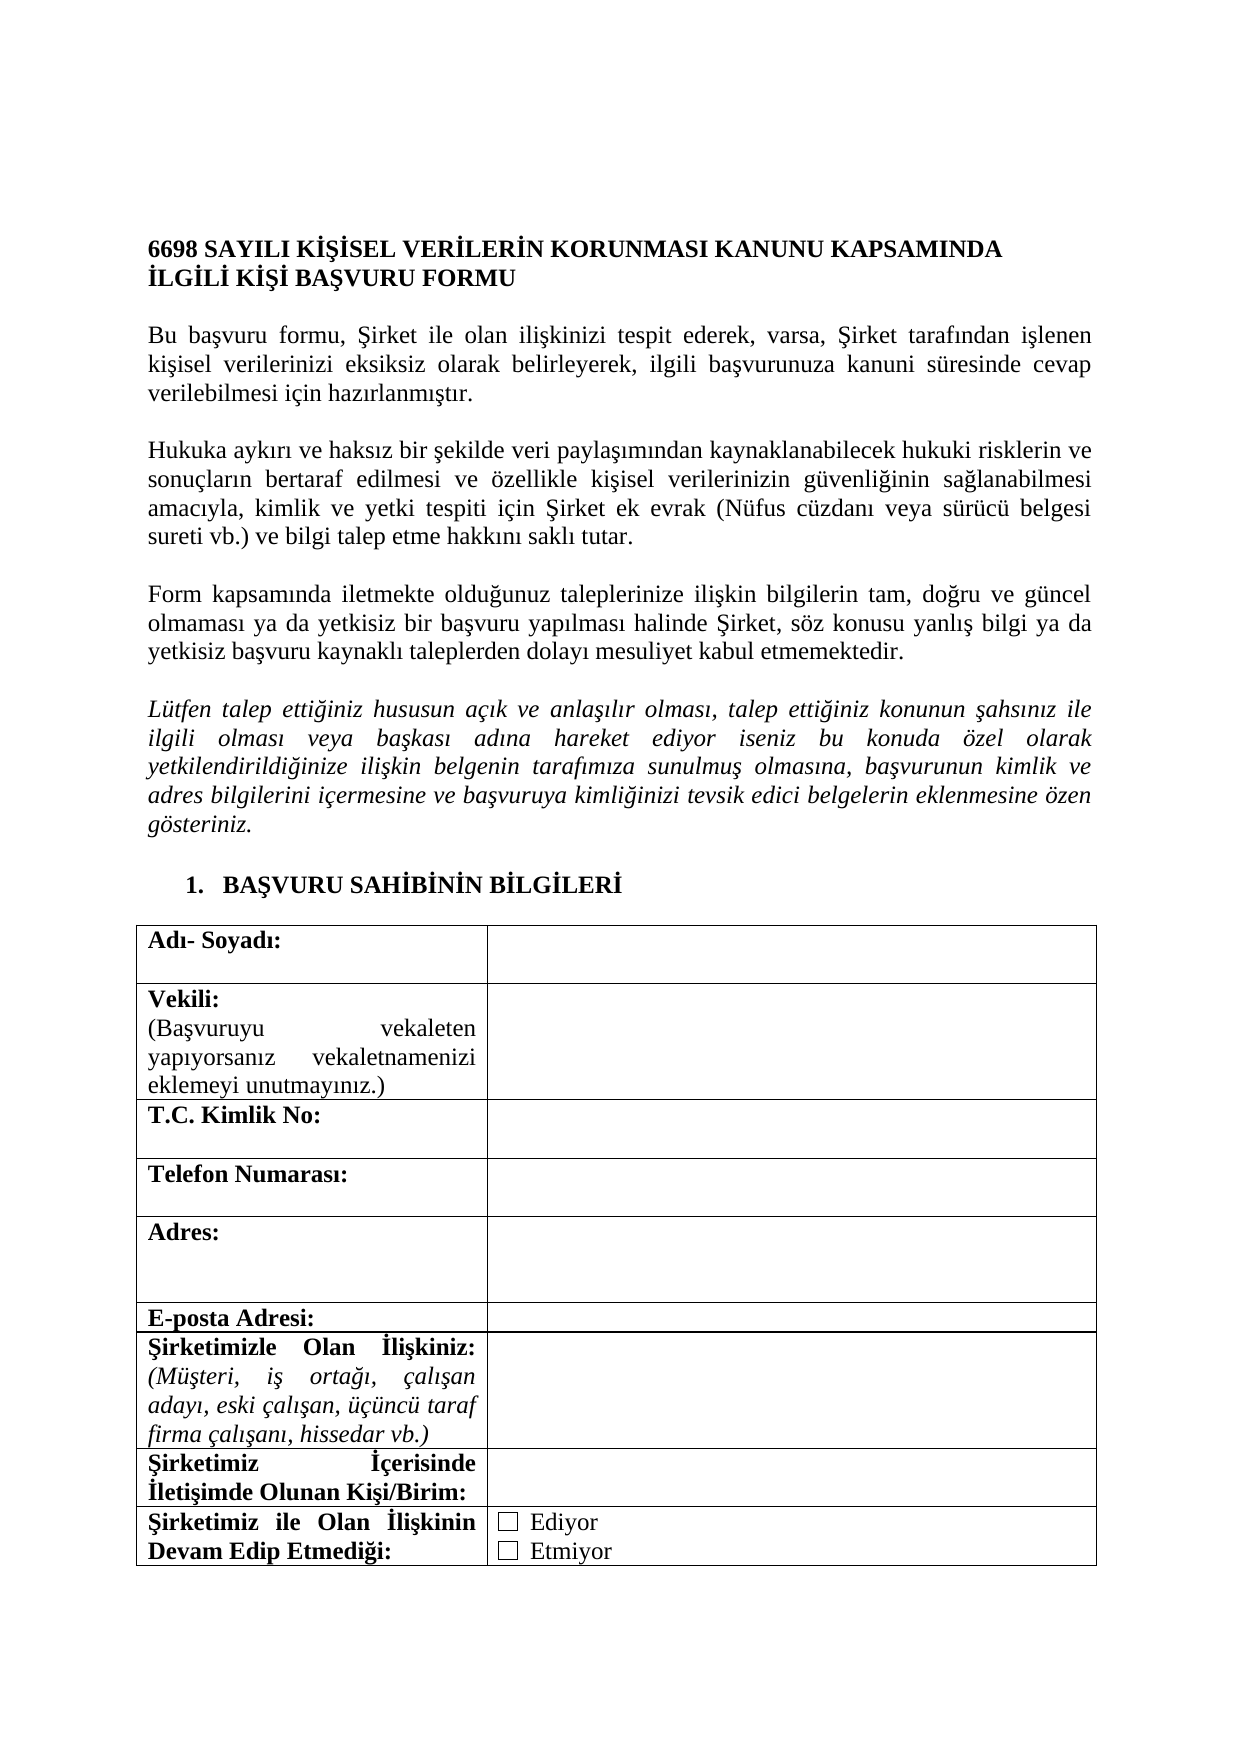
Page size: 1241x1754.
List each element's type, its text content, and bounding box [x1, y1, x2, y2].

table_cell Şirketimiz İçerisinde İletişimde Olunan Kişi/Birim: [137, 1449, 487, 1506]
table_cell [488, 984, 1096, 1099]
table_cell Şirketimiz ile Olan İlişkinin Devam Edip Etmediği: [137, 1507, 487, 1564]
text 6698 SAYILI KİŞİSEL VERİLERİN KORUNMASI KANUNU KAPSAMINDA [148, 234, 1093, 263]
table_cell Ediyor Etmiyor [488, 1507, 1096, 1564]
table_cell T.C. Kimlik No: [137, 1100, 487, 1158]
table_cell [488, 1333, 1096, 1447]
table_cell Adres: [137, 1217, 487, 1302]
table_cell E-posta Adresi: [137, 1303, 487, 1331]
table_cell Şirketimizle Olan İlişkiniz: (Müşteri, iş ortağı, çalışan adayı, eski çalışan, üçüncü taraf firma çalışanı, hissedar vb.) [137, 1333, 487, 1447]
text Bu başvuru formu, Şirket ile olan ilişkinizi tespit ederek, varsa, Şirket tarafından işlenen kişisel verilerinizi eksiksiz olarak belirleyerek, ilgili başvurunuza kanuni süresinde cevap verilebilmesi için hazırlanmıştır. [148, 320, 1093, 406]
table_header Adı- Soyadı: [137, 926, 487, 983]
table_cell [488, 1217, 1096, 1302]
table_cell Vekili: (Başvuruyu vekaleten yapıyorsanız vekaletnamenizi eklemeyi unutmayınız.) [137, 984, 487, 1099]
table_cell [488, 1100, 1096, 1158]
table_cell Telefon Numarası: [137, 1159, 487, 1216]
list BAŞVURU SAHİBİNİN BİLGİLERİ [185, 871, 1093, 899]
text Lütfen talep ettiğiniz hususun açık ve anlaşılır olması, talep ettiğiniz konunun şahsınız ile ilgili olması veya başkası adına hareket ediyor iseniz bu konuda özel olarak yetkilendirildiğinize ilişkin belgenin tarafımıza sunulmuş olmasına, başvurunun kimlik ve adres bilgilerini içermesine ve başvuruya kimliğinizi tevsik edici belgelerin eklenmesine özen gösteriniz. [148, 694, 1093, 838]
text Hukuka aykırı ve haksız bir şekilde veri paylaşımından kaynaklanabilecek hukuki risklerin ve sonuçların bertaraf edilmesi ve özellikle kişisel verilerinizin güvenliğinin sağlanabilmesi amacıyla, kimlik ve yetki tespiti için Şirket ek evrak (Nüfus cüzdanı veya sürücü belgesi sureti vb.) ve bilgi talep etme hakkını saklı tutar. [148, 435, 1093, 550]
text Form kapsamında iletmekte olduğunuz taleplerinize ilişkin bilgilerin tam, doğru ve güncel olmaması ya da yetkisiz bir başvuru yapılması halinde Şirket, söz konusu yanlış bilgi ya da yetkisiz başvuru kaynaklı taleplerden dolayı mesuliyet kabul etmemektedir. [148, 579, 1093, 665]
table_cell [488, 1159, 1096, 1216]
table_header [488, 926, 1096, 983]
table_cell [488, 1303, 1096, 1331]
table_cell [488, 1449, 1096, 1506]
text İLGİLİ KİŞİ BAŞVURU FORMU [148, 263, 1093, 291]
